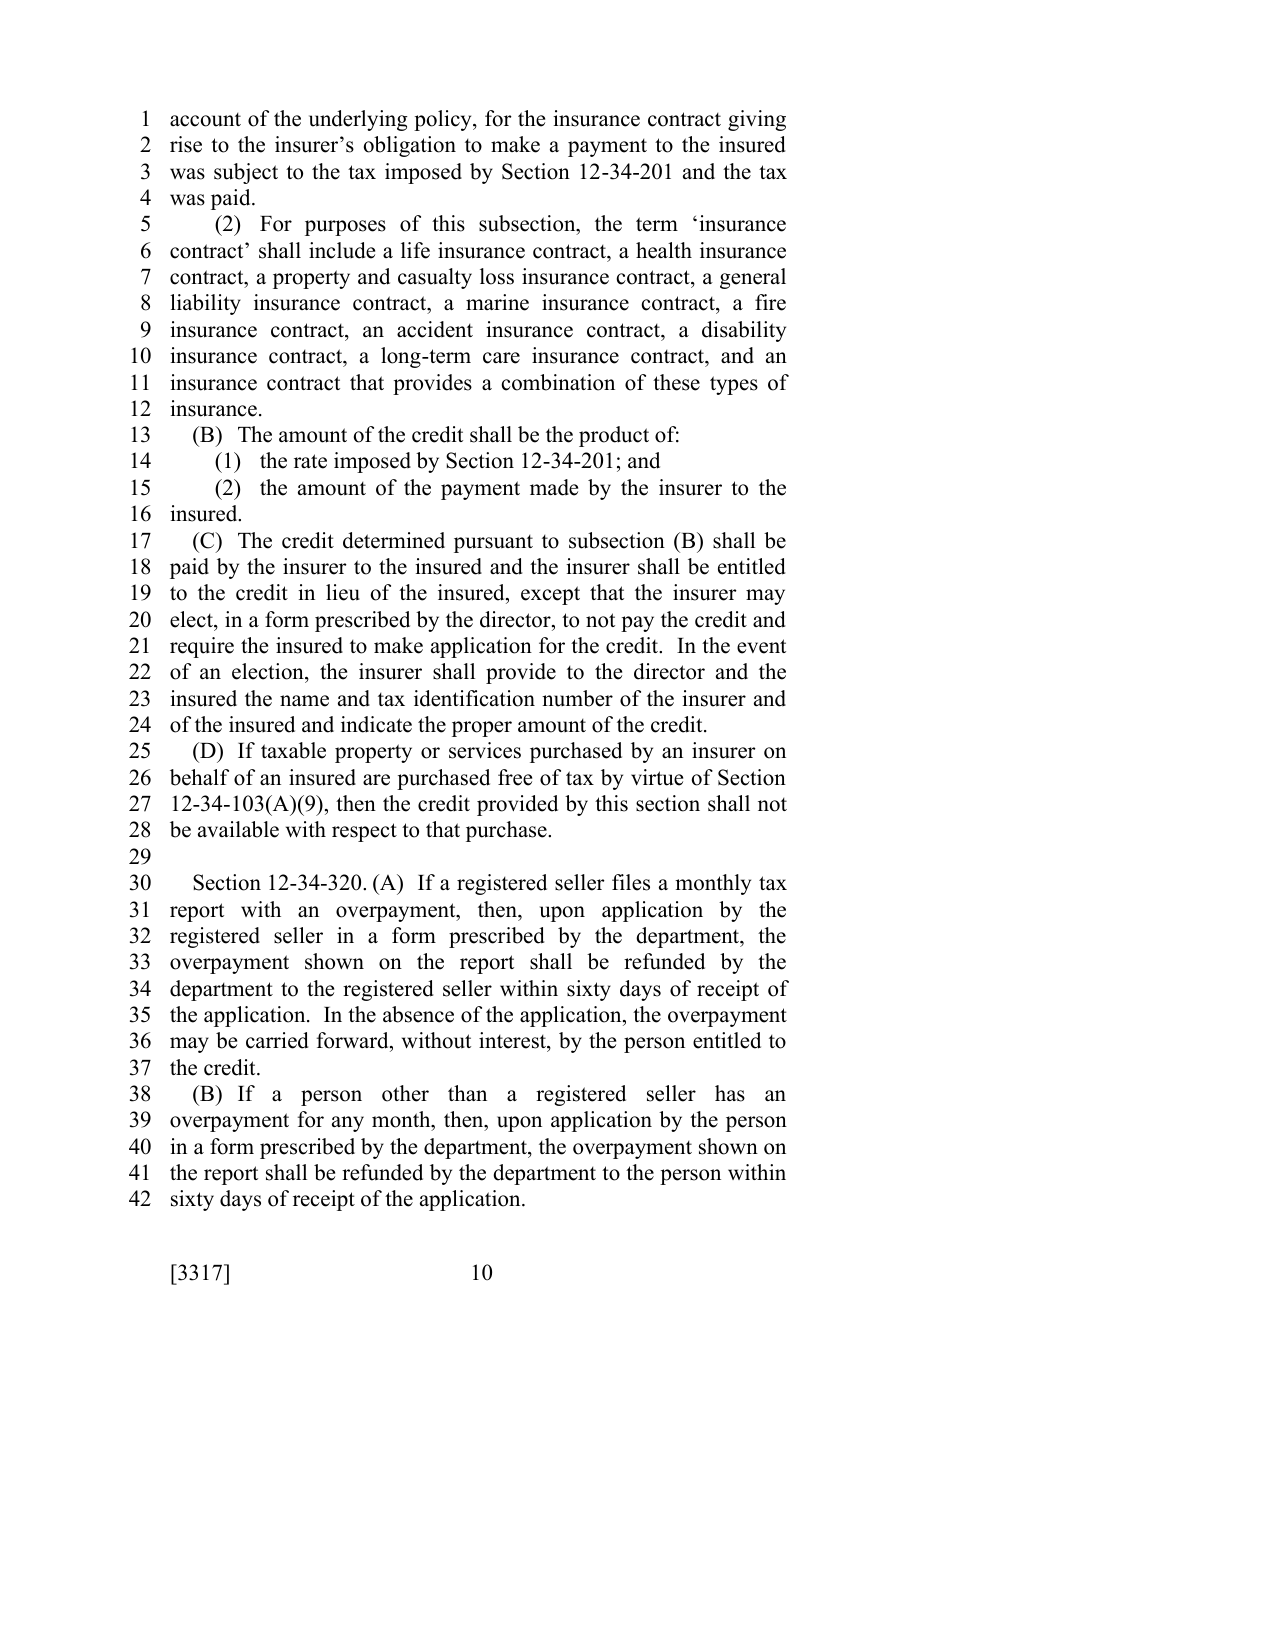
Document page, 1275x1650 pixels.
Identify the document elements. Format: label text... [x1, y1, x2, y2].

text (C) The credit determined pursuant to subsection (B) shall be paid by the insurer to the insured and the insurer shall be entitled to the credit in lieu of the insured, except that the insurer may elect, in a form prescribed by the director, to not pay the credit and require the insured to make application for the credit. In the event of an election, the insurer shall provide to the director and the insured the name and tax identification number of the insurer and of the insured and indicate the proper amount of the credit. [169, 527, 787, 737]
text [169, 105, 787, 210]
text (B) The amount of the credit shall be the product of: [169, 421, 787, 448]
text (1) the rate imposed by Section 12-34-201; and [169, 448, 787, 474]
text (B) If a person other than a registered seller has an overpayment for any month, then, upon application by the person in a form prescribed by the department, the overpayment shown on the report shall be refunded by the department to the person within sixty days of receipt of the application. [169, 1080, 787, 1212]
text (2) the amount of the payment made by the insurer to the insured. [169, 474, 787, 527]
text Section 12-34-320. (A) If a registered seller files a monthly tax report with an overpayment, then, upon application by the registered seller in a form prescribed by the department, the overpayment shown on the report shall be refunded by the department to the registered seller within sixty days of receipt of the application. In the absence of the application, the overpayment may be carried forward, without interest, by the person entitled to the credit. [169, 869, 787, 1080]
text (D) If taxable property or services purchased by an insurer on behalf of an insured are purchased free of tax by virtue of Section 12-34-103(A)(9), then the credit provided by this section shall not be available with respect to that purchase. [169, 737, 787, 843]
text (2) For purposes of this subsection, the term ‘insurance contract’ shall include a life insurance contract, a health insurance contract, a property and casualty loss insurance contract, a general liability insurance contract, a marine insurance contract, a fire insurance contract, an accident insurance contract, a disability insurance contract, a long-term care insurance contract, and an insurance contract that provides a combination of these types of insurance. [169, 210, 787, 421]
